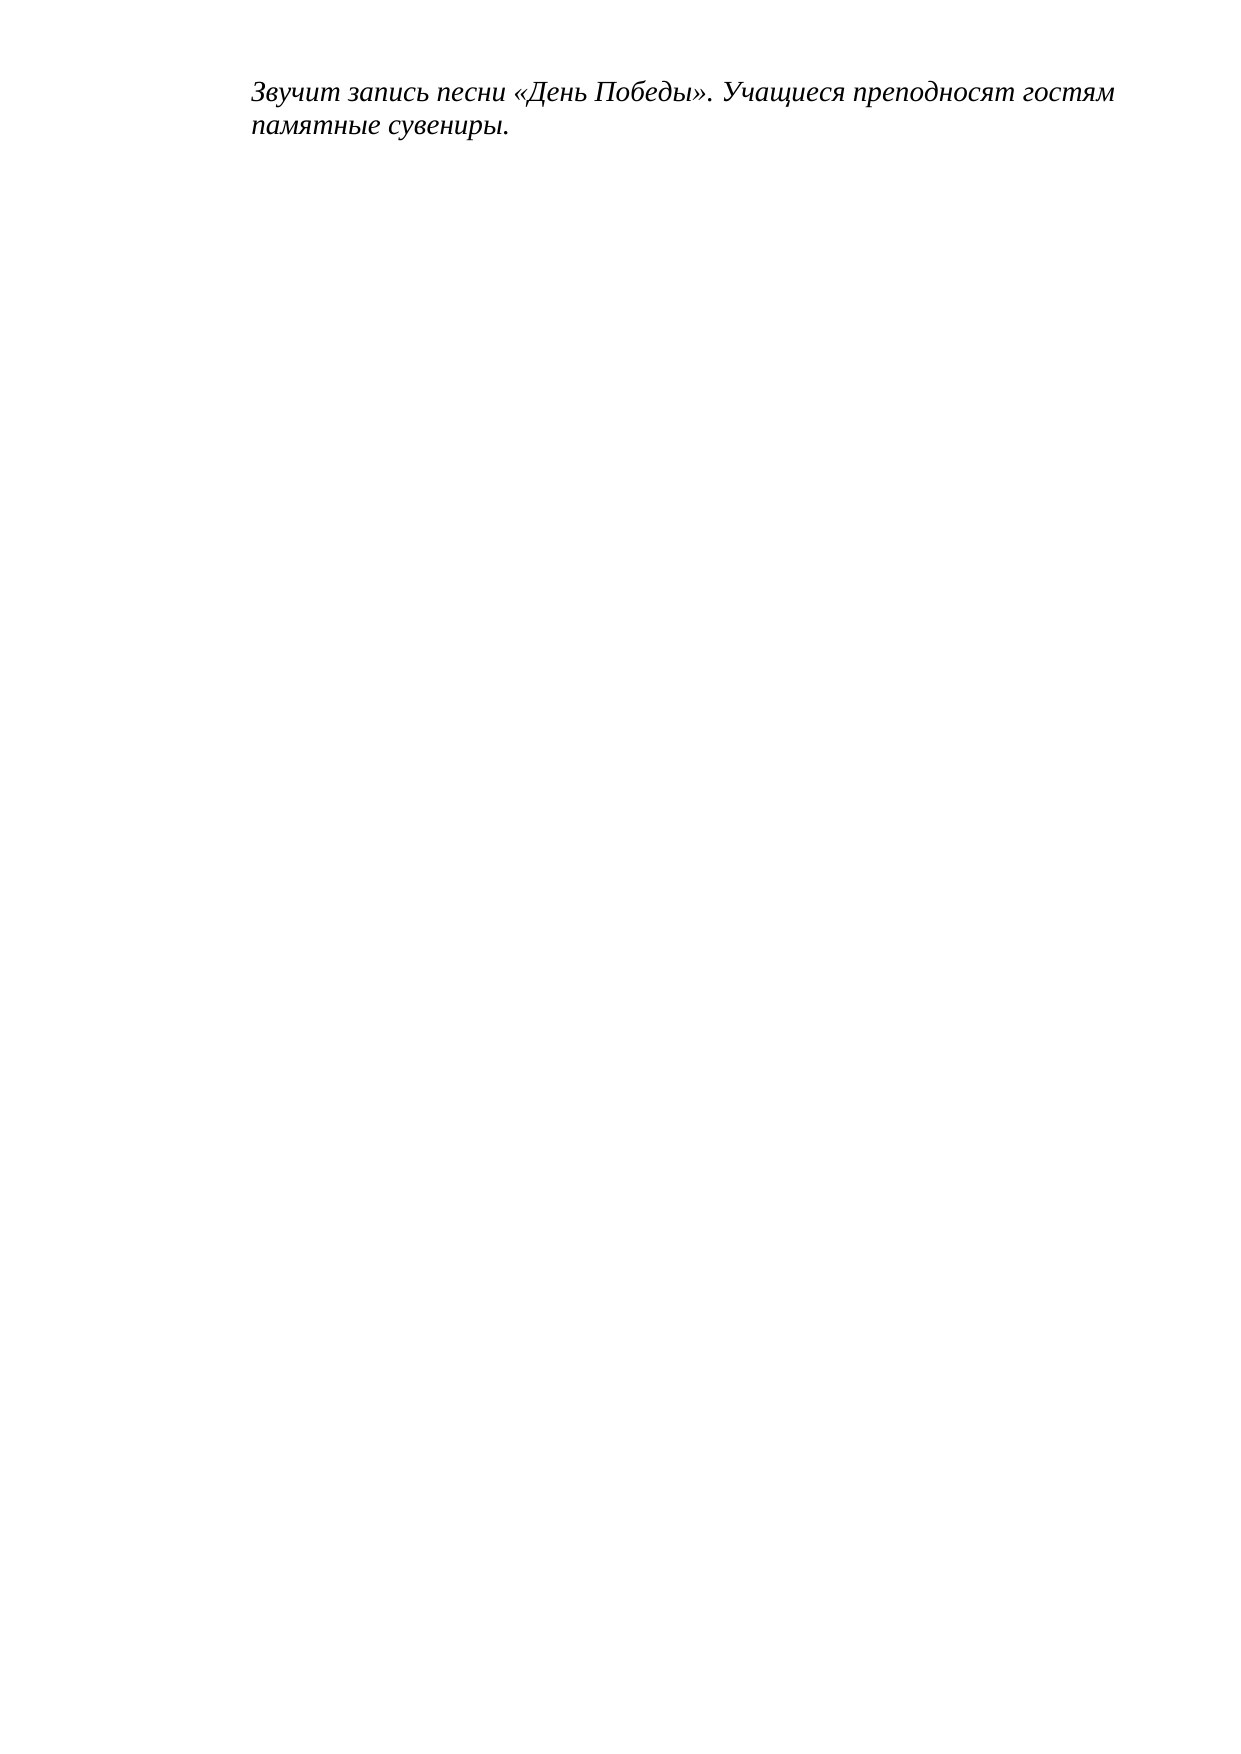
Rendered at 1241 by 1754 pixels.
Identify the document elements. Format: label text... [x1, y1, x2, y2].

text Звучит запись песни «День Победы». Учащиеся преподносят гостям памятные сувениры. [251, 74, 1152, 141]
